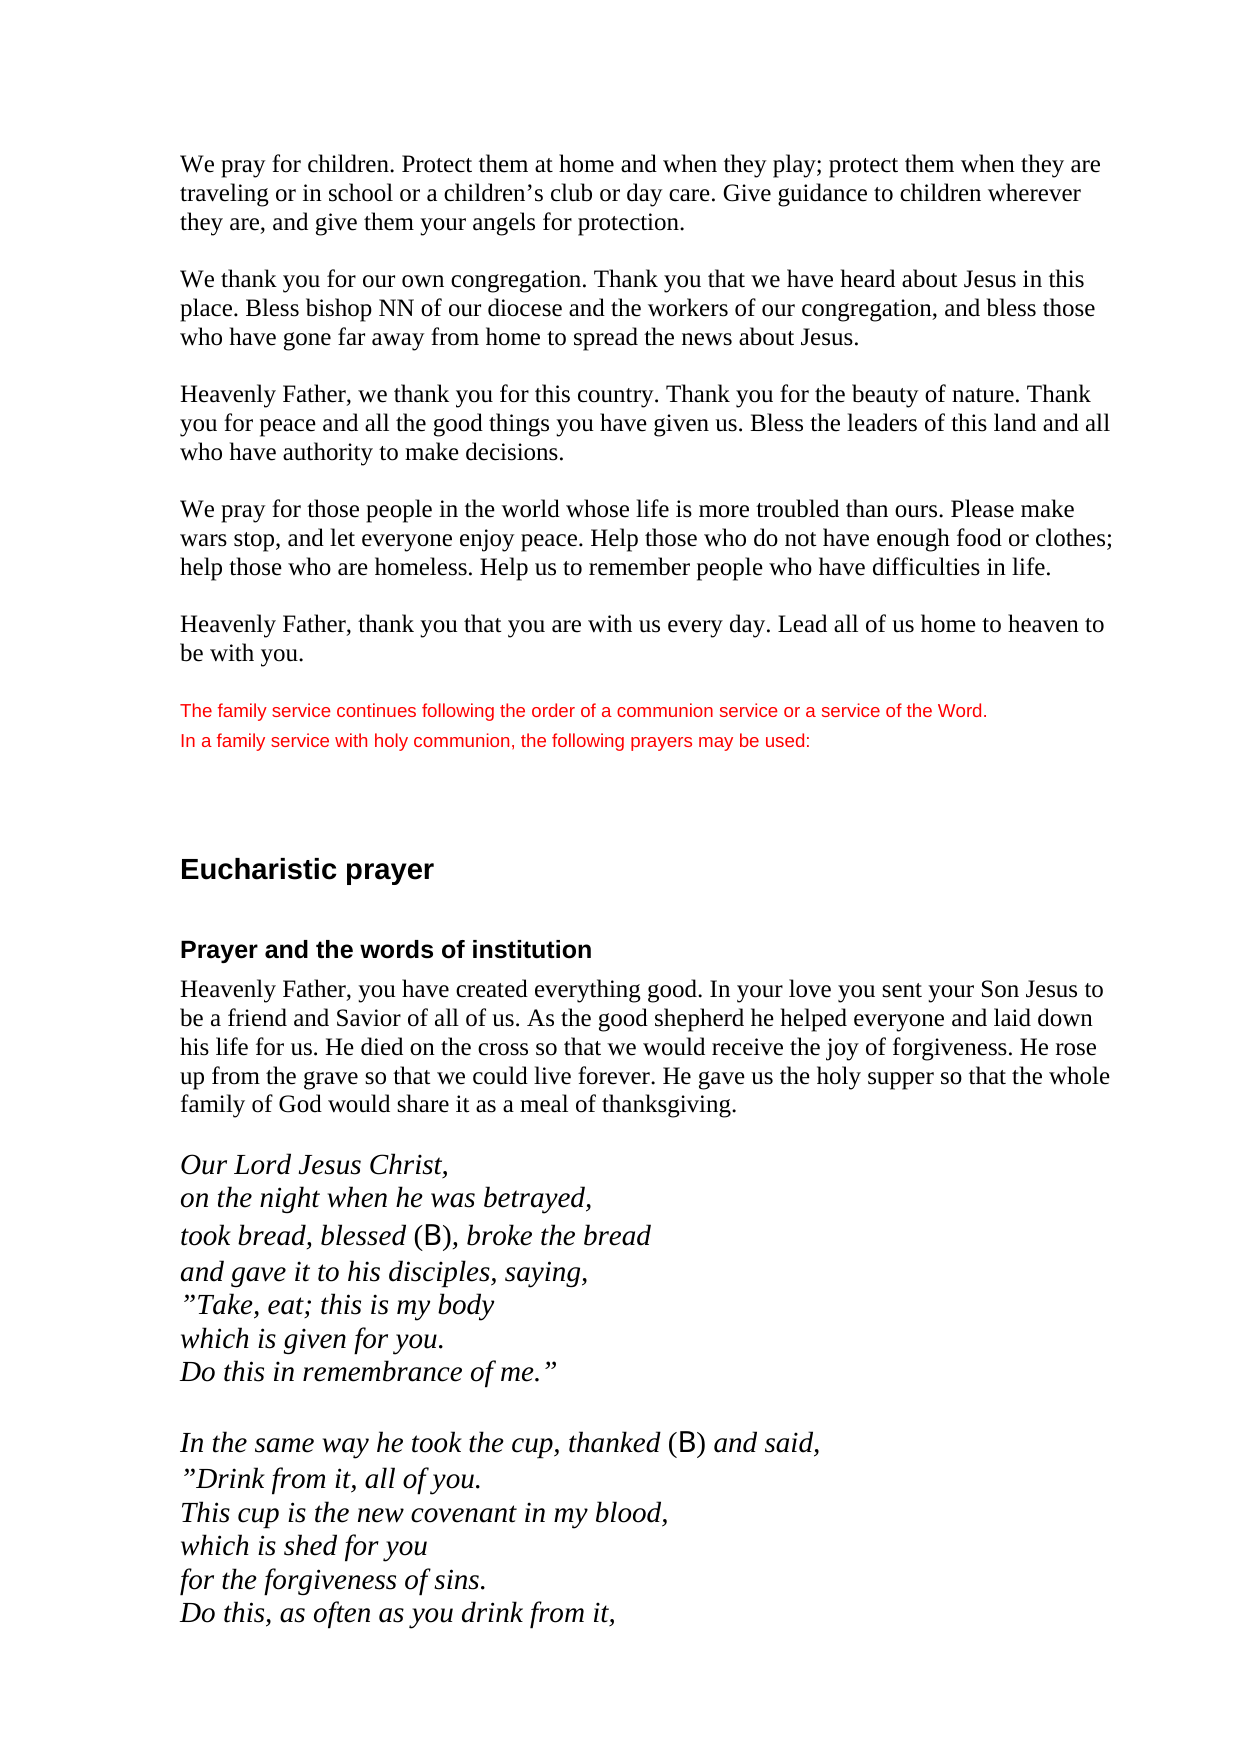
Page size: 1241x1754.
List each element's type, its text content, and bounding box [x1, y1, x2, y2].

text Heavenly Father, thank you that you are with us every day. Lead all of us home to heaven to be with you. [180, 609, 1119, 667]
subtitle Prayer and the words of institution [180, 935, 1119, 964]
text We pray for those people in the world whose life is more troubled than ours. Please make wars stop, and let everyone enjoy peace. Help those who do not have enough food or clothes; help those who are homeless. Help us to remember people who have difficulties in life. [180, 494, 1119, 581]
text Heavenly Father, you have created everything good. In your love you sent your Son Jesus to be a friend and Savior of all of us. As the good shepherd he helped everyone and laid down his life for us. He died on the cross so that we would receive the joy of forgiveness. He rose up from the grave so that we could live forever. He gave us the holy supper so that the whole family of God would share it as a meal of thanksgiving. [180, 974, 1119, 1118]
text which is shed for you [180, 1528, 1119, 1562]
text We thank you for our own congregation. Thank you that we have heard about Jesus in this place. Bless bishop NN of our diocese and the workers of our congregation, and bless those who have gone far away from home to spread the news about Jesus. [180, 264, 1119, 351]
text In a family service with holy communion, the following prayers may be used: [180, 730, 1119, 751]
subtitle Eucharistic prayer [121, 852, 1119, 886]
text This cup is the new covenant in my blood, [180, 1495, 1119, 1528]
text The family service continues following the order of a communion service or a service of the Word. [180, 700, 1119, 722]
text ”Drink from it, all of you. [180, 1461, 1119, 1495]
text We pray for children. Protect them at home and when they play; protect them when they are traveling or in school or a children’s club or day care. Give guidance to children wherever they are, and give them your angels for protection. [180, 149, 1119, 236]
text ”Take, eat; this is my body [180, 1287, 1119, 1321]
text Do this, as often as you drink from it, [180, 1595, 1119, 1629]
text which is given for you. [180, 1321, 1119, 1354]
text took bread, blessed (B), broke the bread [180, 1214, 1119, 1254]
text Our Lord Jesus Christ, [180, 1147, 1119, 1181]
text and gave it to his disciples, saying, [180, 1254, 1119, 1287]
text on the night when he was betrayed, [180, 1181, 1119, 1214]
text Do this in remembrance of me.” [180, 1354, 1119, 1388]
text for the forgiveness of sins. [180, 1562, 1119, 1595]
text In the same way he took the cup, thanked (B) and said, [180, 1422, 1119, 1461]
text Heavenly Father, we thank you for this country. Thank you for the beauty of nature. Thank you for peace and all the good things you have given us. Bless the leaders of this land and all who have authority to make decisions. [180, 379, 1119, 466]
